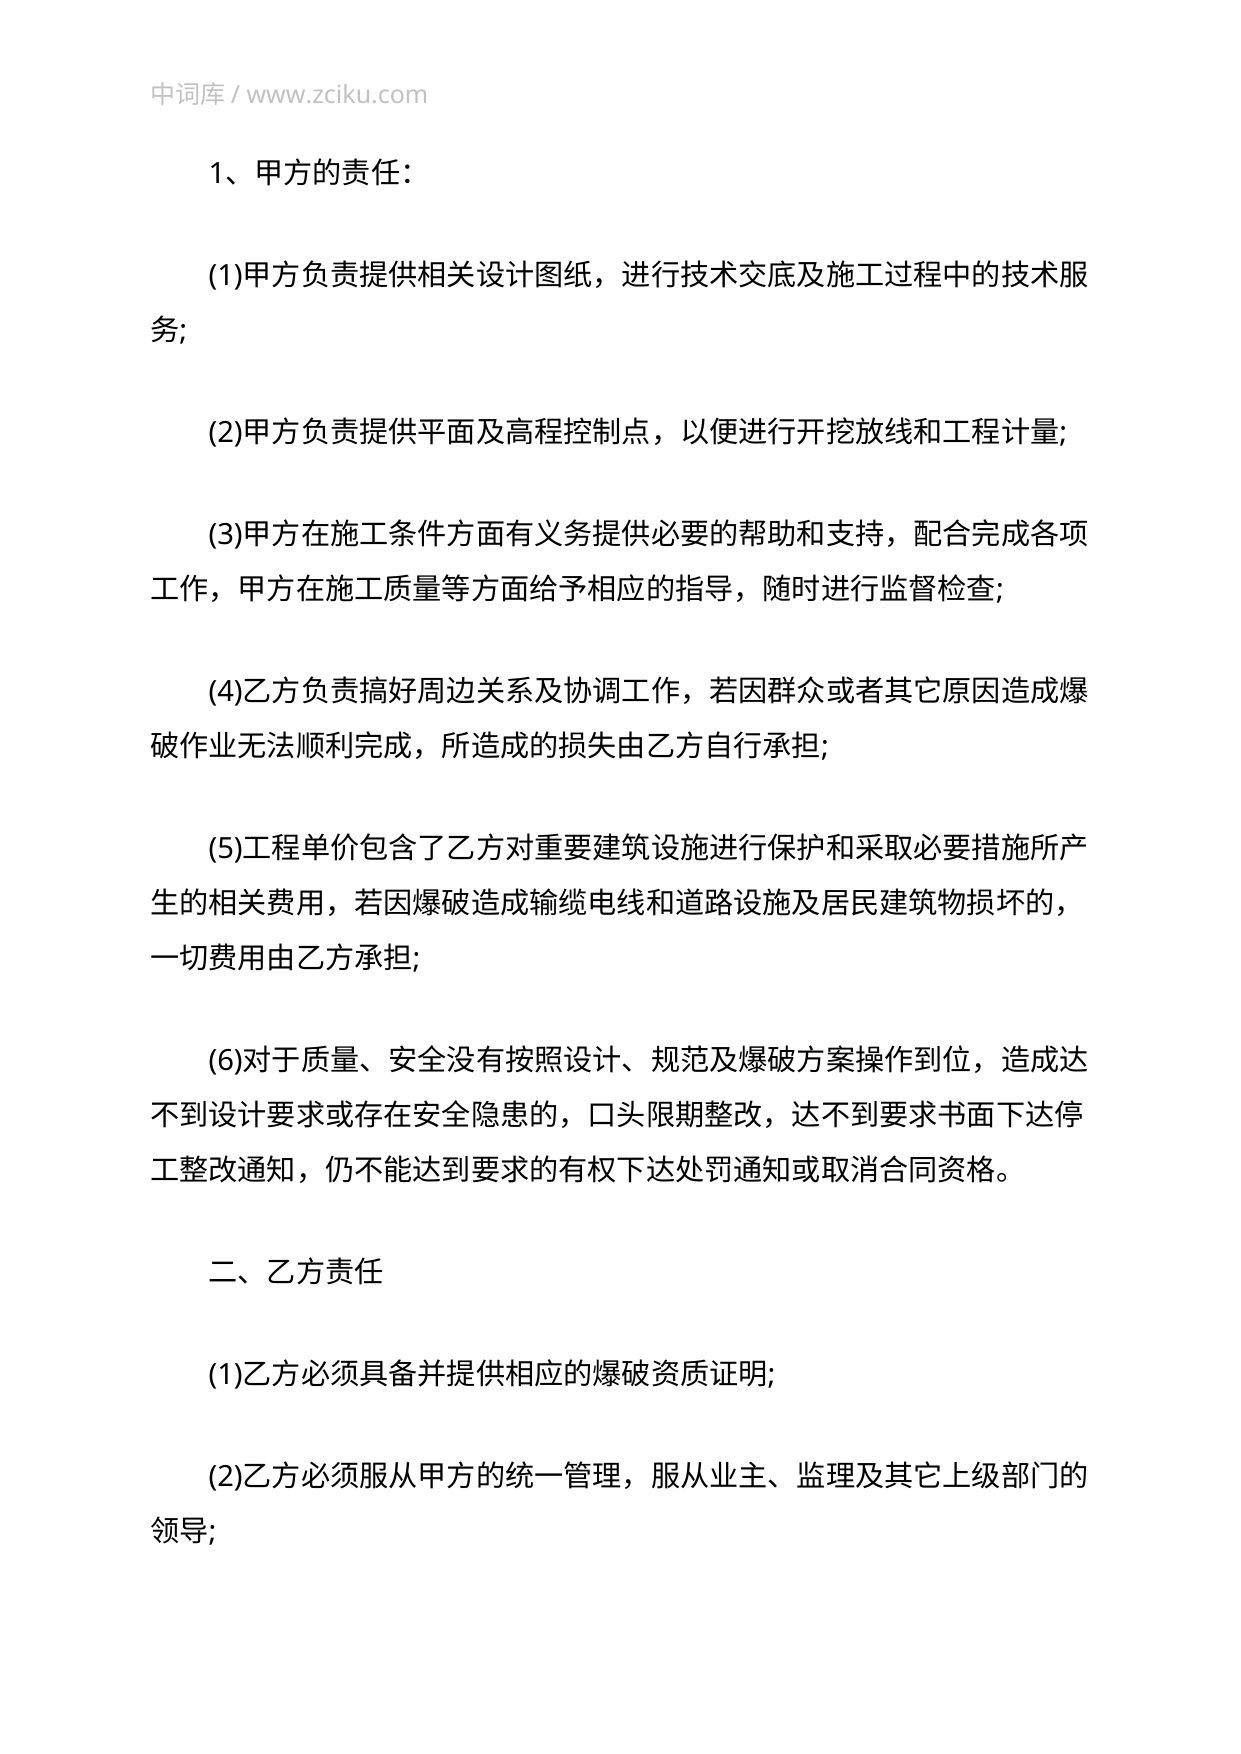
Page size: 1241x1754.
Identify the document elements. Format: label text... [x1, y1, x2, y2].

text (2)乙方必须服从甲方的统一管理，服从业主、监理及其它上级部门的领导; [150, 1452, 1090, 1549]
text (1)乙方必须具备并提供相应的爆破资质证明; [150, 1350, 1090, 1393]
text (2)甲方负责提供平面及高程控制点，以便进行开挖放线和工程计量; [150, 409, 1090, 451]
text (4)乙方负责搞好周边关系及协调工作，若因群众或者其它原因造成爆破作业无法顺利完成，所造成的损失由乙方自行承担; [150, 668, 1090, 765]
text (5)工程单价包含了乙方对重要建筑设施进行保护和采取必要措施所产生的相关费用，若因爆破造成输缆电线和道路设施及居民建筑物损坏的，一切费用由乙方承担; [150, 825, 1090, 977]
text 二、乙方责任 [150, 1248, 1090, 1291]
text (3)甲方在施工条件方面有义务提供必要的帮助和支持，配合完成各项工作，甲方在施工质量等方面给予相应的指导，随时进行监督检查; [150, 511, 1090, 608]
text (1)甲方负责提供相关设计图纸，进行技术交底及施工过程中的技术服务; [150, 252, 1090, 349]
text 1、甲方的责任： [150, 150, 1090, 192]
text (6)对于质量、安全没有按照设计、规范及爆破方案操作到位，造成达不到设计要求或存在安全隐患的，口头限期整改，达不到要求书面下达停工整改通知，仍不能达到要求的有权下达处罚通知或取消合同资格。 [150, 1037, 1090, 1189]
